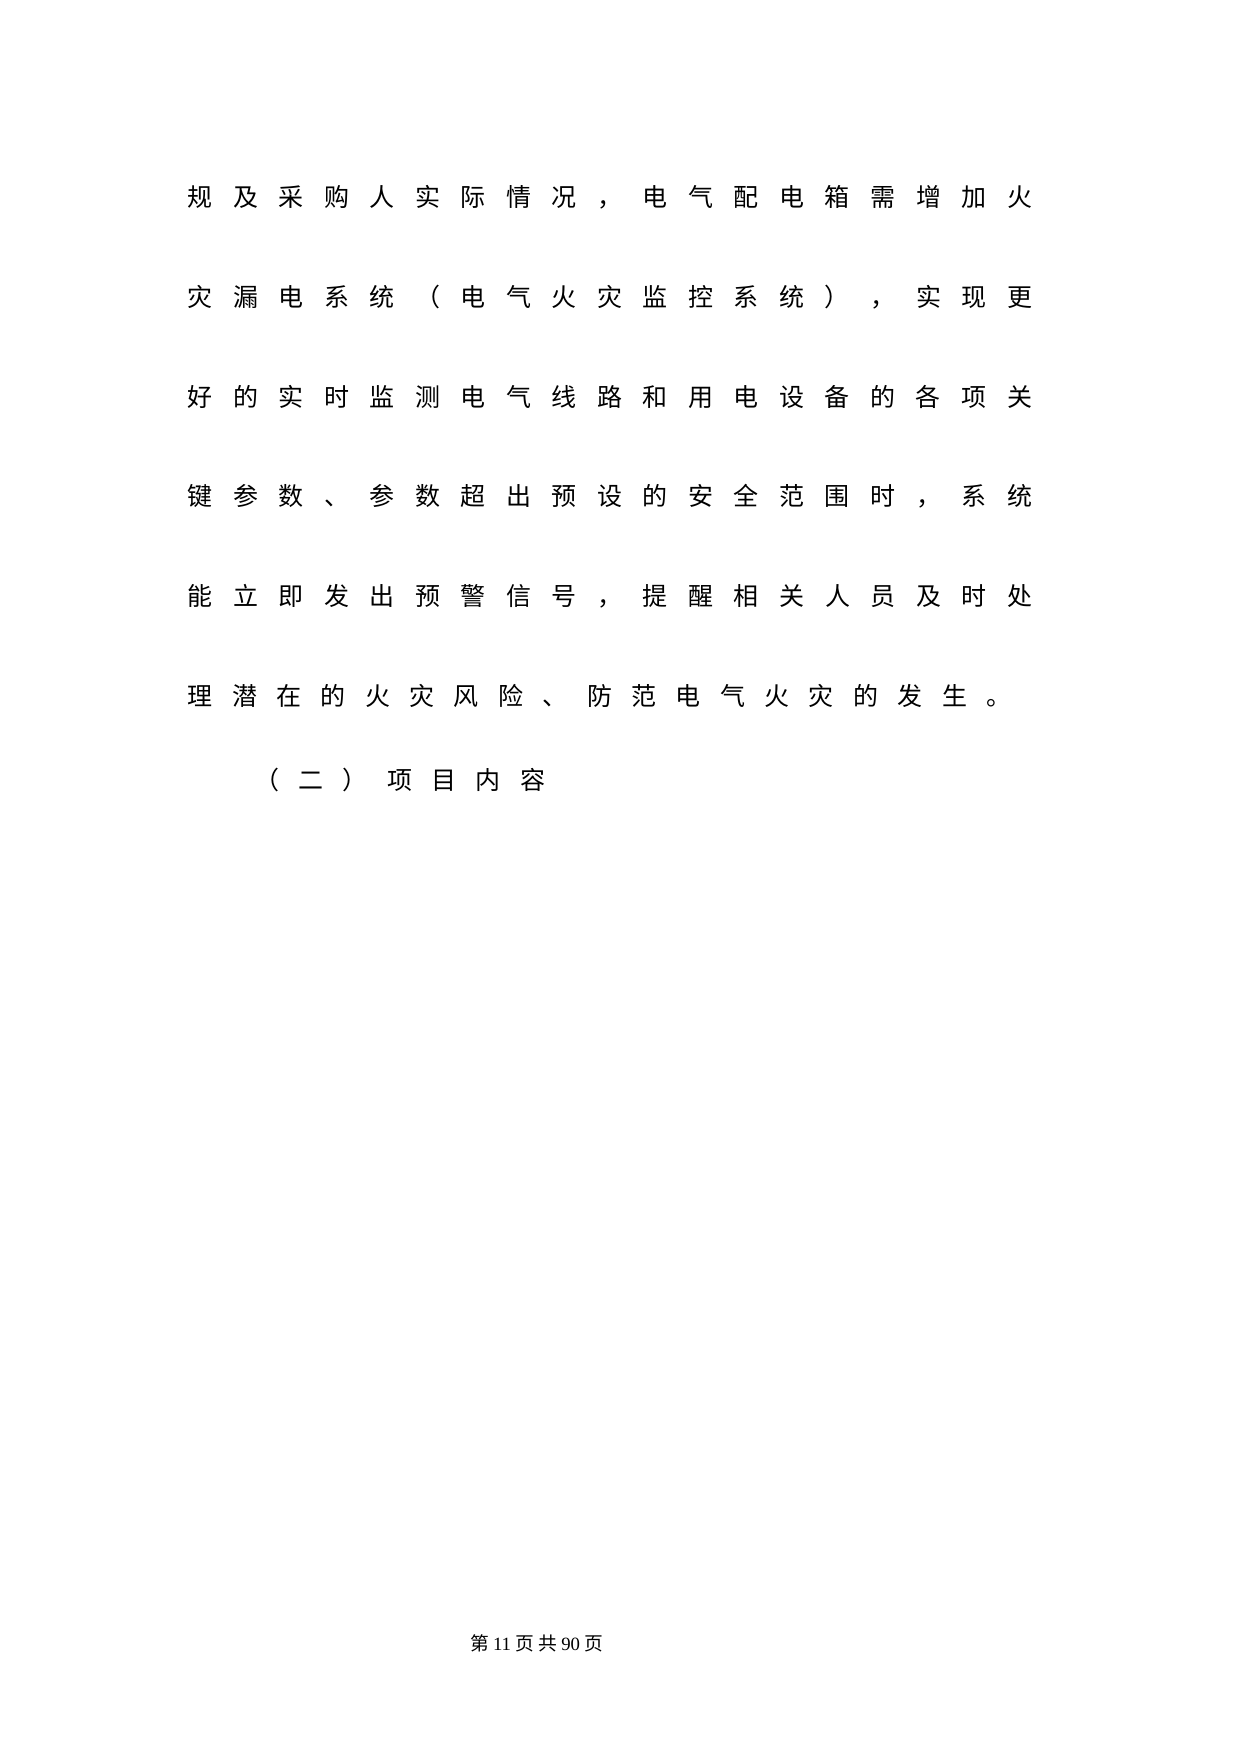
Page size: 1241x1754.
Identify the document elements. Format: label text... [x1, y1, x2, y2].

list （二）项目内容 [187, 746, 1053, 812]
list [187, 162, 1053, 727]
